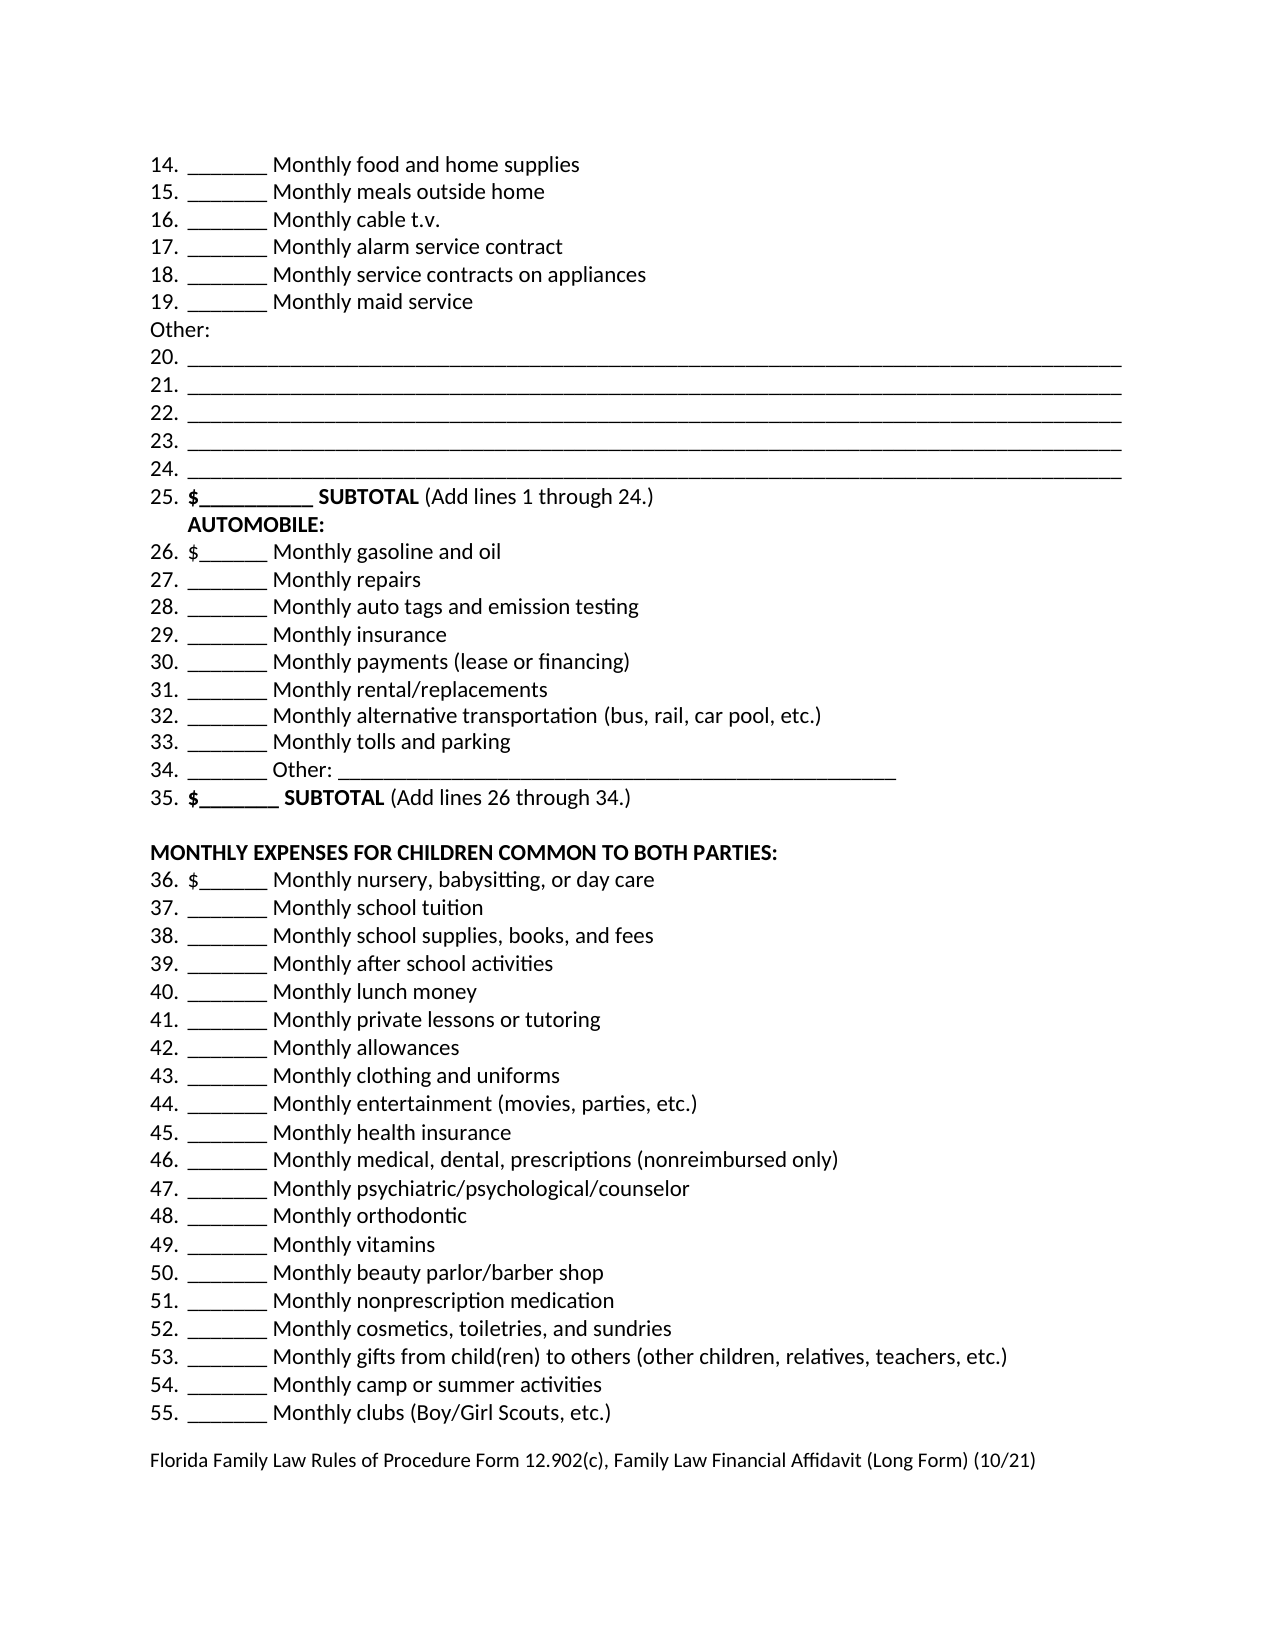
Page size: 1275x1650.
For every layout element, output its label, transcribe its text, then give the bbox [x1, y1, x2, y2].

list _______ Monthly camp or summer activities [150, 1370, 1125, 1398]
list _______ Monthly gifts from child(ren) to others (other children, relatives, teachers, etc.) [150, 1342, 1125, 1370]
list _______ Monthly auto tags and emission testing [150, 593, 1125, 620]
list _______ Monthly nonprescription medication [150, 1286, 1125, 1314]
list _______ Monthly school supplies, books, and fees [150, 921, 1125, 949]
list __________________________________________________________________________________ [150, 398, 1125, 427]
list __________________________________________________________________________________ [150, 454, 1125, 483]
list _______ Monthly tolls and parking [150, 729, 1125, 755]
list _______ Monthly vitamins [150, 1230, 1125, 1258]
list _______ Monthly maid service [150, 287, 1125, 315]
list __________________________________________________________________________________ [150, 427, 1125, 454]
list _______ Monthly alarm service contract [150, 232, 1125, 260]
list __________________________________________________________________________________ [150, 371, 1125, 398]
list _______ Monthly allowances [150, 1033, 1125, 1062]
text AUTOMOBILE: [187, 510, 1125, 538]
list $__________ SUBTOTAL (Add lines 1 through 24.) [150, 483, 1125, 510]
list _______ Monthly beauty parlor/barber shop [150, 1258, 1125, 1286]
list _______ Monthly alternative transportation (bus, rail, car pool, etc.) [150, 703, 1125, 729]
list _______ Monthly private lessons or tutoring [150, 1006, 1125, 1033]
list _______ Monthly service contracts on appliances [150, 260, 1125, 287]
list _______ Monthly rental/replacements [150, 675, 1125, 703]
list _______ Monthly entertainment (movies, parties, etc.) [150, 1089, 1125, 1118]
list _______ Monthly school tuition [150, 893, 1125, 921]
list _______ Other: _________________________________________________ [150, 755, 1125, 783]
list _______ Monthly orthodontic [150, 1202, 1125, 1230]
list _______ Monthly cosmetics, toiletries, and sundries [150, 1314, 1125, 1342]
list _______ Monthly clubs (Boy/Girl Scouts, etc.) [150, 1398, 1125, 1426]
list _______ Monthly payments (lease or financing) [150, 648, 1125, 675]
text Other: [150, 315, 1125, 342]
list _______ Monthly clothing and uniforms [150, 1062, 1125, 1089]
list _______ Monthly food and home supplies [150, 150, 1125, 177]
list _______ Monthly cable t.v. [150, 205, 1125, 232]
list $______ Monthly nursery, babysitting, or day care [150, 865, 1125, 893]
text MONTHLY EXPENSES FOR CHILDREN COMMON TO BOTH PARTIES: [150, 839, 1125, 865]
list _______ Monthly medical, dental, prescriptions (nonreimbursed only) [150, 1146, 1125, 1174]
list _______ Monthly repairs [150, 565, 1125, 593]
list $_______ SUBTOTAL (Add lines 26 through 34.) [150, 783, 1125, 811]
list _______ Monthly after school activities [150, 949, 1125, 977]
list _______ Monthly psychiatric/psychological/counselor [150, 1174, 1125, 1202]
list $______ Monthly gasoline and oil [150, 538, 1125, 565]
list _______ Monthly lunch money [150, 977, 1125, 1006]
list _______ Monthly meals outside home [150, 177, 1125, 205]
list __________________________________________________________________________________ [150, 342, 1125, 371]
list _______ Monthly health insurance [150, 1118, 1125, 1146]
list _______ Monthly insurance [150, 620, 1125, 648]
